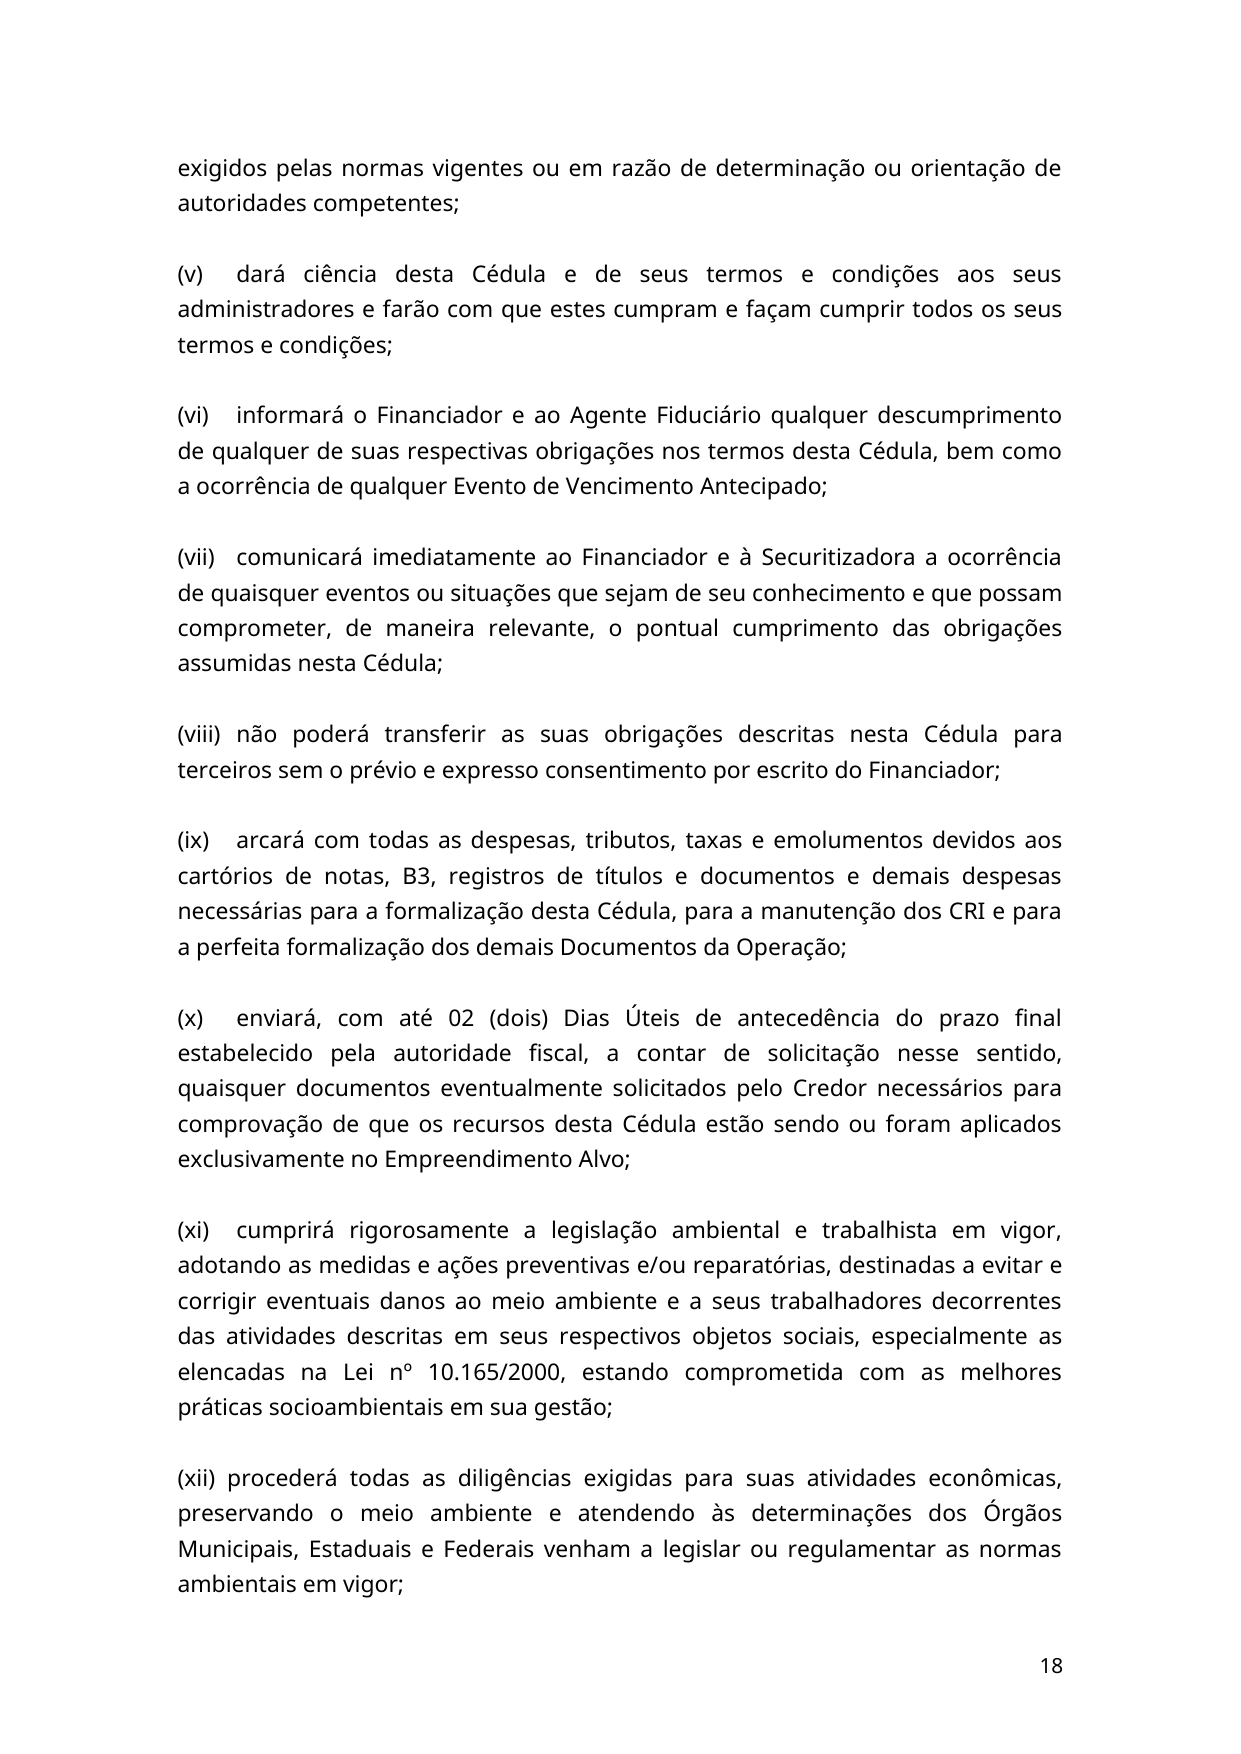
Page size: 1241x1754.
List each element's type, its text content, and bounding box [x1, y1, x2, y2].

text (x) enviará, com até 02 (dois) Dias Úteis de antecedência do prazo final estabelecido pela autoridade fiscal, a contar de solicitação nesse sentido, quaisquer documentos eventualmente solicitados pelo Credor necessários para comprovação de que os recursos desta Cédula estão sendo ou foram aplicados exclusivamente no Empreendimento Alvo; [177, 998, 1063, 1175]
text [177, 148, 1063, 218]
text (viii) não poderá transferir as suas obrigações descritas nesta Cédula para terceiros sem o prévio e expresso consentimento por escrito do Financiador; [177, 714, 1063, 785]
text (v) dará ciência desta Cédula e de seus termos e condições aos seus administradores e farão com que estes cumpram e façam cumprir todos os seus termos e condições; [177, 254, 1063, 360]
text (vii) comunicará imediatamente ao Financiador e à Securitizadora a ocorrência de quaisquer eventos ou situações que sejam de seu conhecimento e que possam comprometer, de maneira relevante, o pontual cumprimento das obrigações assumidas nesta Cédula; [177, 537, 1063, 679]
text (xi) cumprirá rigorosamente a legislação ambiental e trabalhista em vigor, adotando as medidas e ações preventivas e/ou reparatórias, destinadas a evitar e corrigir eventuais danos ao meio ambiente e a seus trabalhadores decorrentes das atividades descritas em seus respectivos objetos sociais, especialmente as elencadas na Lei nº 10.165/2000, estando comprometida com as melhores práticas socioambientais em sua gestão; [177, 1210, 1063, 1423]
text (vi) informará o Financiador e ao Agente Fiduciário qualquer descumprimento de qualquer de suas respectivas obrigações nos termos desta Cédula, bem como a ocorrência de qualquer Evento de Vencimento Antecipado; [177, 396, 1063, 502]
text (ix) arcará com todas as despesas, tributos, taxas e emolumentos devidos aos cartórios de notas, B3, registros de títulos e documentos e demais despesas necessárias para a formalização desta Cédula, para a manutenção dos CRI e para a perfeita formalização dos demais Documentos da Operação; [177, 821, 1063, 962]
text (xii) procederá todas as diligências exigidas para suas atividades econômicas, preservando o meio ambiente e atendendo às determinações dos Órgãos Municipais, Estaduais e Federais venham a legislar ou regulamentar as normas ambientais em vigor; [177, 1458, 1063, 1600]
